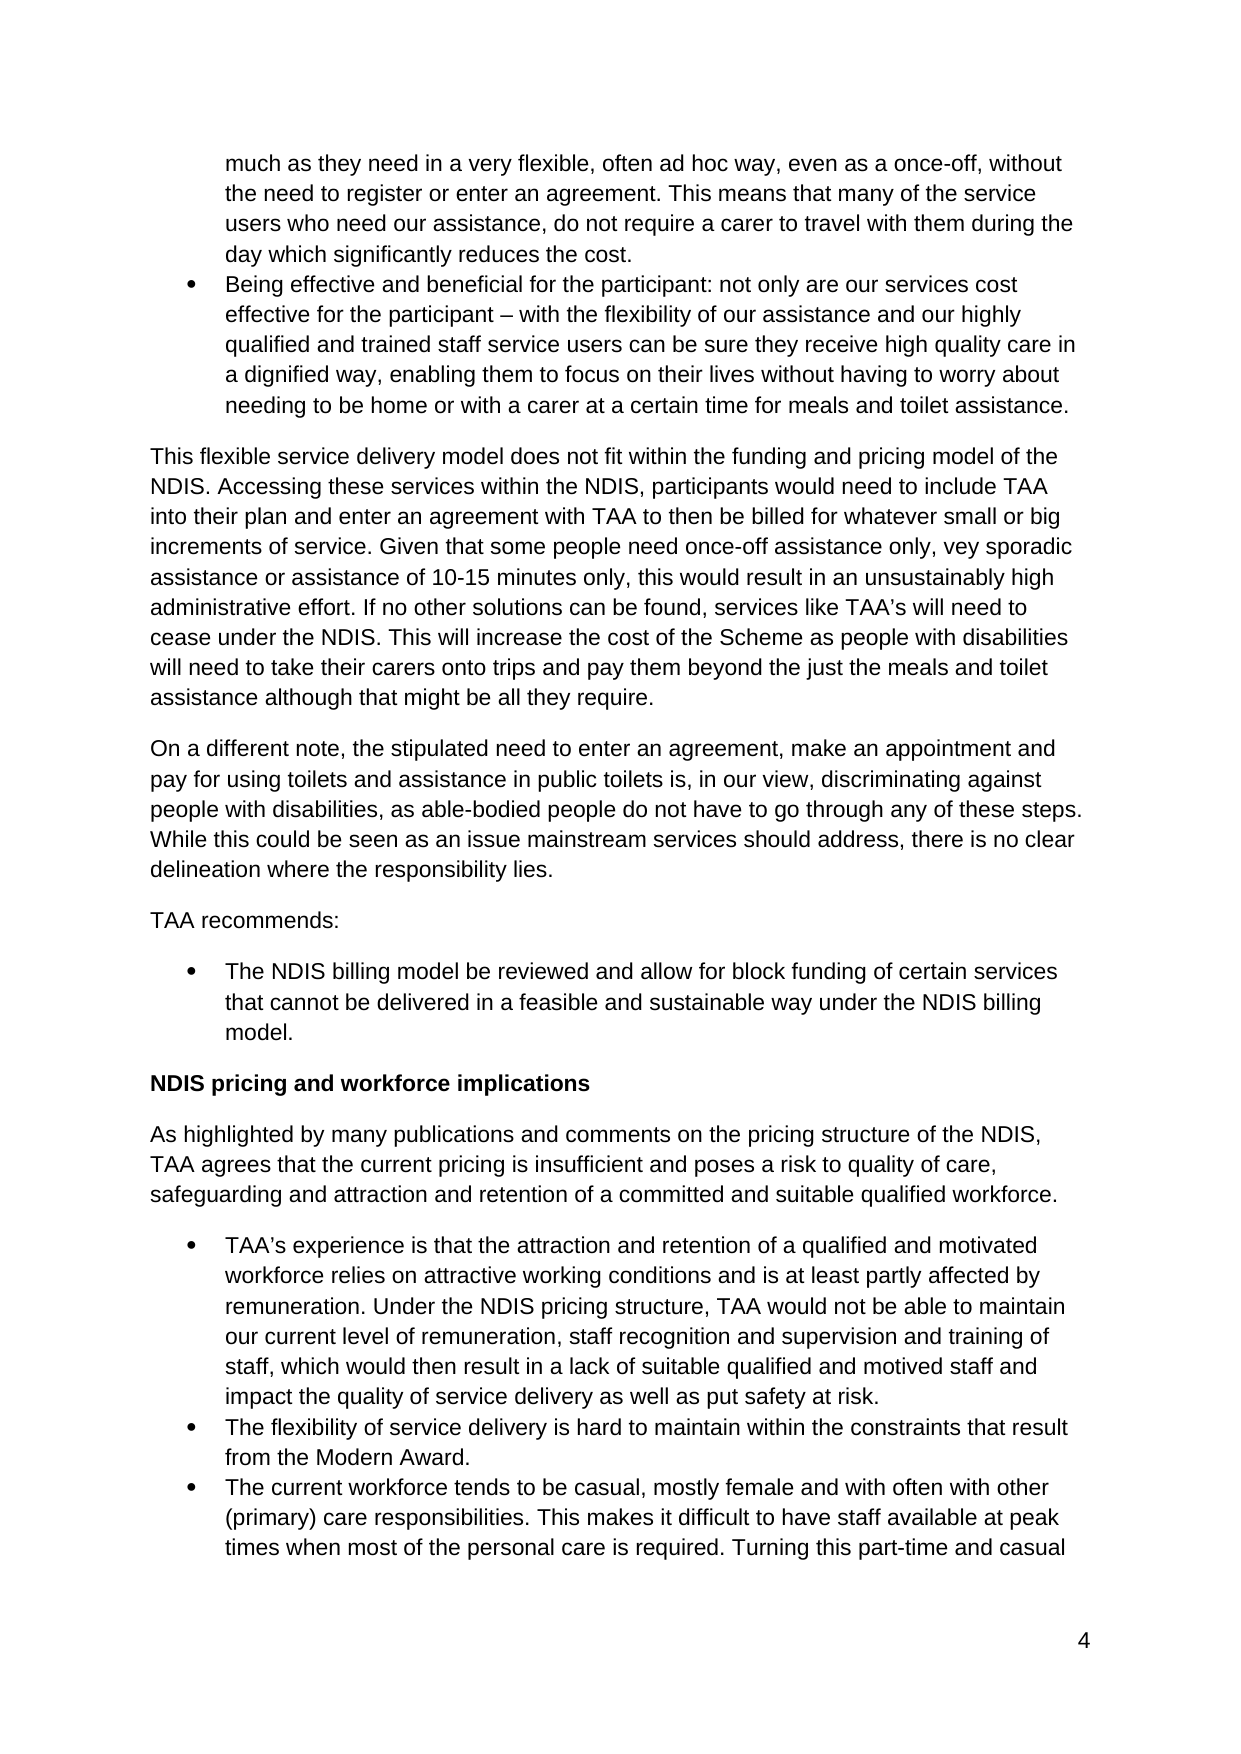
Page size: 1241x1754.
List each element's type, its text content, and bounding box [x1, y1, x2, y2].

list TAA’s experience is that the attraction and retention of a qualified and motivated workforce relies on attractive working conditions and is at least partly affected by remuneration. Under the NDIS pricing structure, TAA would not be able to maintain our current level of remuneration, staff recognition and supervision and training of staff, which would then result in a lack of suitable qualified and motived staff and impact the quality of service delivery as well as put safety at risk. [187, 1232, 1090, 1410]
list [187, 1474, 1090, 1561]
list The flexibility of service delivery is hard to maintain within the constraints that result from the Modern Award. [187, 1413, 1090, 1470]
text NDIS pricing and workforce implications [150, 1070, 1090, 1096]
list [187, 150, 1090, 267]
text On a different note, the stipulated need to enter an agreement, make an appointment and pay for using toilets and assistance in public toilets is, in our view, discriminating against people with disabilities, as able-bodied people do not have to go through any of these steps. While this could be seen as an issue mainstream services should address, there is no clear delineation where the responsibility lies. [150, 735, 1090, 883]
text This flexible service delivery model does not fit within the funding and pricing model of the NDIS. Accessing these services within the NDIS, participants would need to include TAA into their plan and enter an agreement with TAA to then be billed for whatever small or big increments of service. Given that some people need once-off assistance only, vey sporadic assistance or assistance of 10-15 minutes only, this would result in an unsustainably high administrative effort. If no other solutions can be found, services like TAA’s will need to cease under the NDIS. This will increase the cost of the Scheme as people with disabilities will need to take their carers onto trips and pay them beyond the just the meals and toilet assistance although that might be all they require. [150, 443, 1090, 711]
text As highlighted by many publications and comments on the pricing structure of the NDIS, TAA agrees that the current pricing is insufficient and poses a risk to quality of care, safeguarding and attraction and retention of a committed and suitable qualified workforce. [150, 1121, 1090, 1208]
text TAA recommends: [150, 907, 1090, 934]
list The NDIS billing model be reviewed and allow for block funding of certain services that cannot be delivered in a feasible and sustainable way under the NDIS billing model. [187, 958, 1090, 1045]
list Being effective and beneficial for the participant: not only are our services cost effective for the participant – with the flexibility of our assistance and our highly qualified and trained staff service users can be sure they receive high quality care in a dignified way, enabling them to focus on their lives without having to worry about needing to be home or with a carer at a certain time for meals and toilet assistance. [187, 271, 1090, 418]
